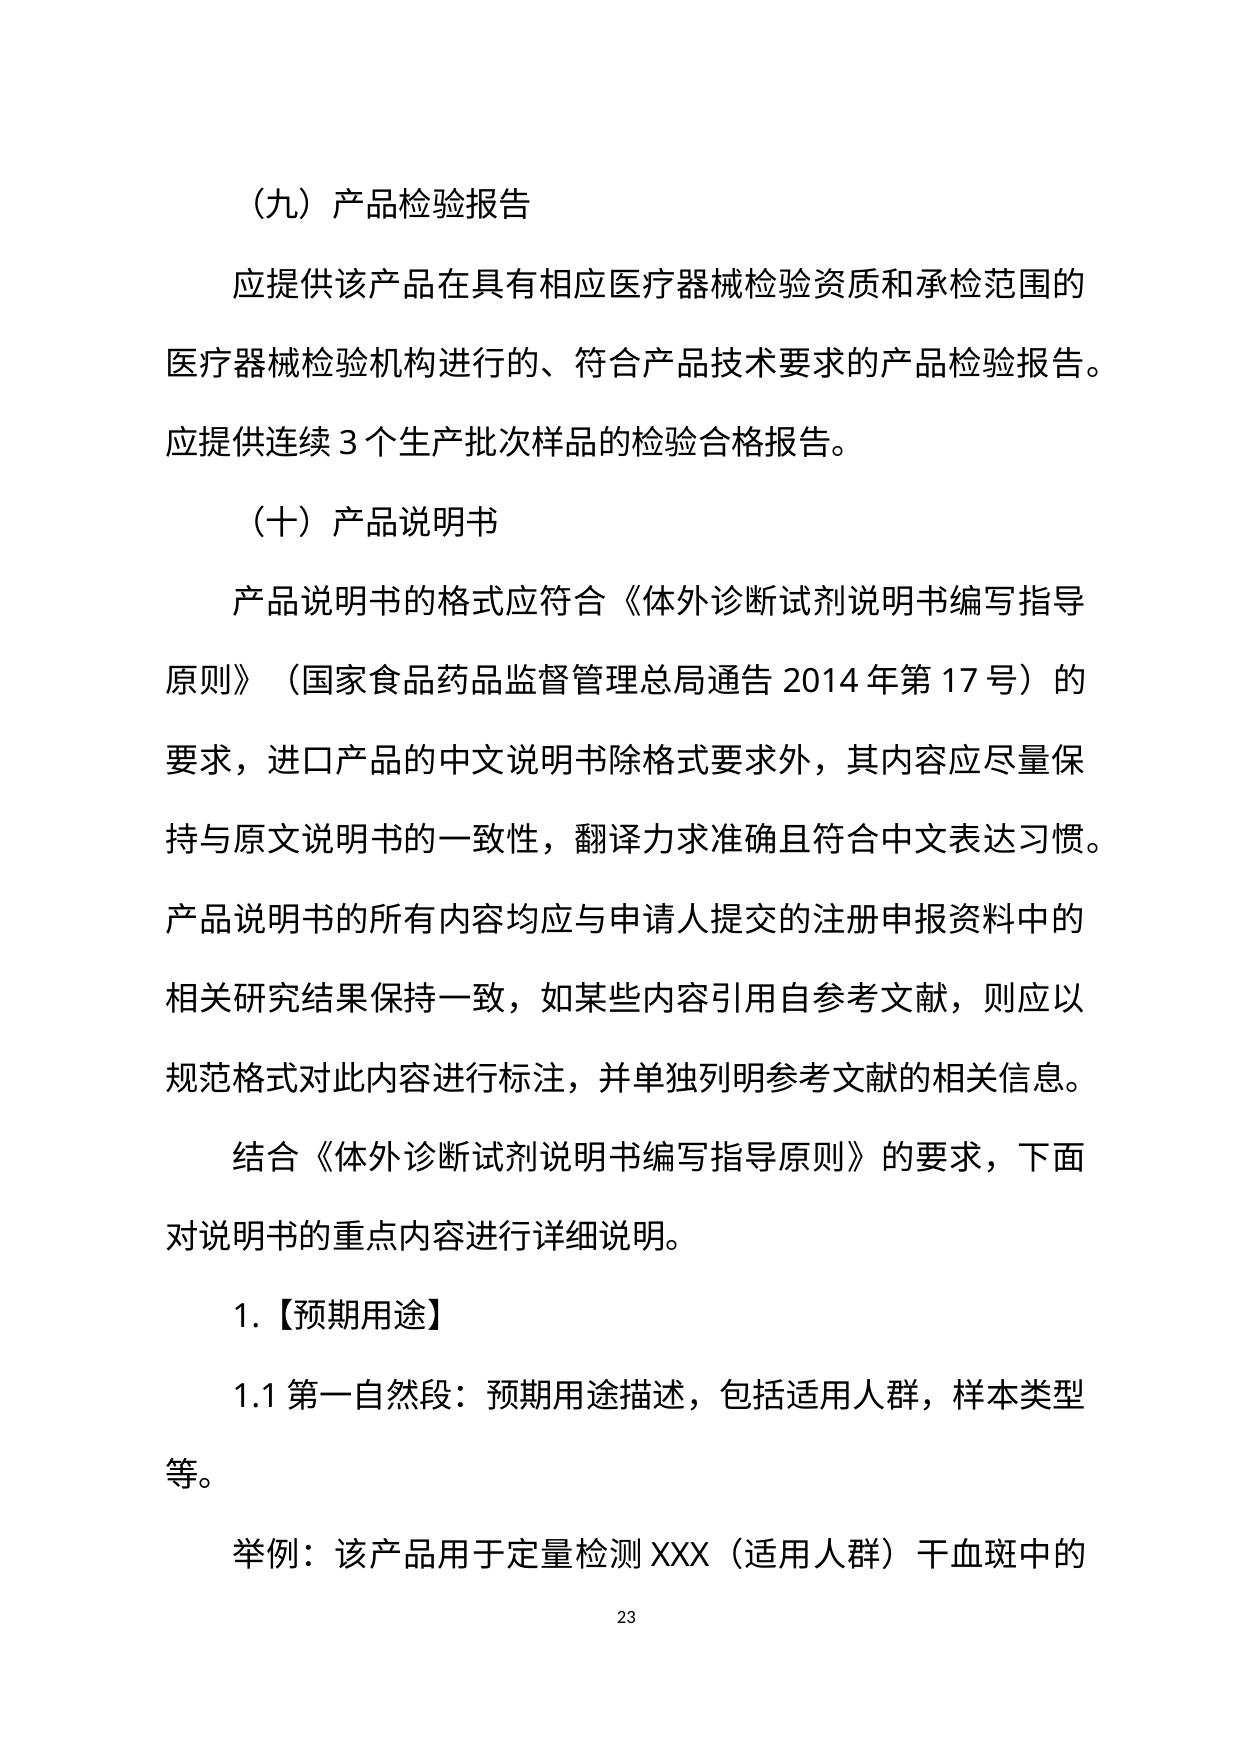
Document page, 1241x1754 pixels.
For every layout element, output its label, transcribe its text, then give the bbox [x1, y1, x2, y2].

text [165, 1512, 1087, 1591]
text 应提供该产品在具有相应医疗器械检验资质和承检范围的医疗器械检验机构进行的、符合产品技术要求的产品检验报告。应提供连续3个生产批次样品的检验合格报告。 [165, 242, 1087, 480]
text （九）产品检验报告 [165, 163, 1087, 242]
text 产品说明书的格式应符合《体外诊断试剂说明书编写指导原则》（国家食品药品监督管理总局通告2014年第17号）的要求，进口产品的中文说明书除格式要求外，其内容应尽量保持与原文说明书的一致性，翻译力求准确且符合中文表达习惯。产品说明书的所有内容均应与申请人提交的注册申报资料中的相关研究结果保持一致，如某些内容引用自参考文献，则应以规范格式对此内容进行标注，并单独列明参考文献的相关信息。 [165, 559, 1087, 1115]
text （十）产品说明书 [165, 480, 1087, 559]
text 1.【预期用途】 [165, 1274, 1087, 1353]
text 1.1第一自然段：预期用途描述，包括适用人群，样本类型等。 [165, 1353, 1087, 1512]
text 结合《体外诊断试剂说明书编写指导原则》的要求，下面对说明书的重点内容进行详细说明。 [165, 1115, 1087, 1274]
